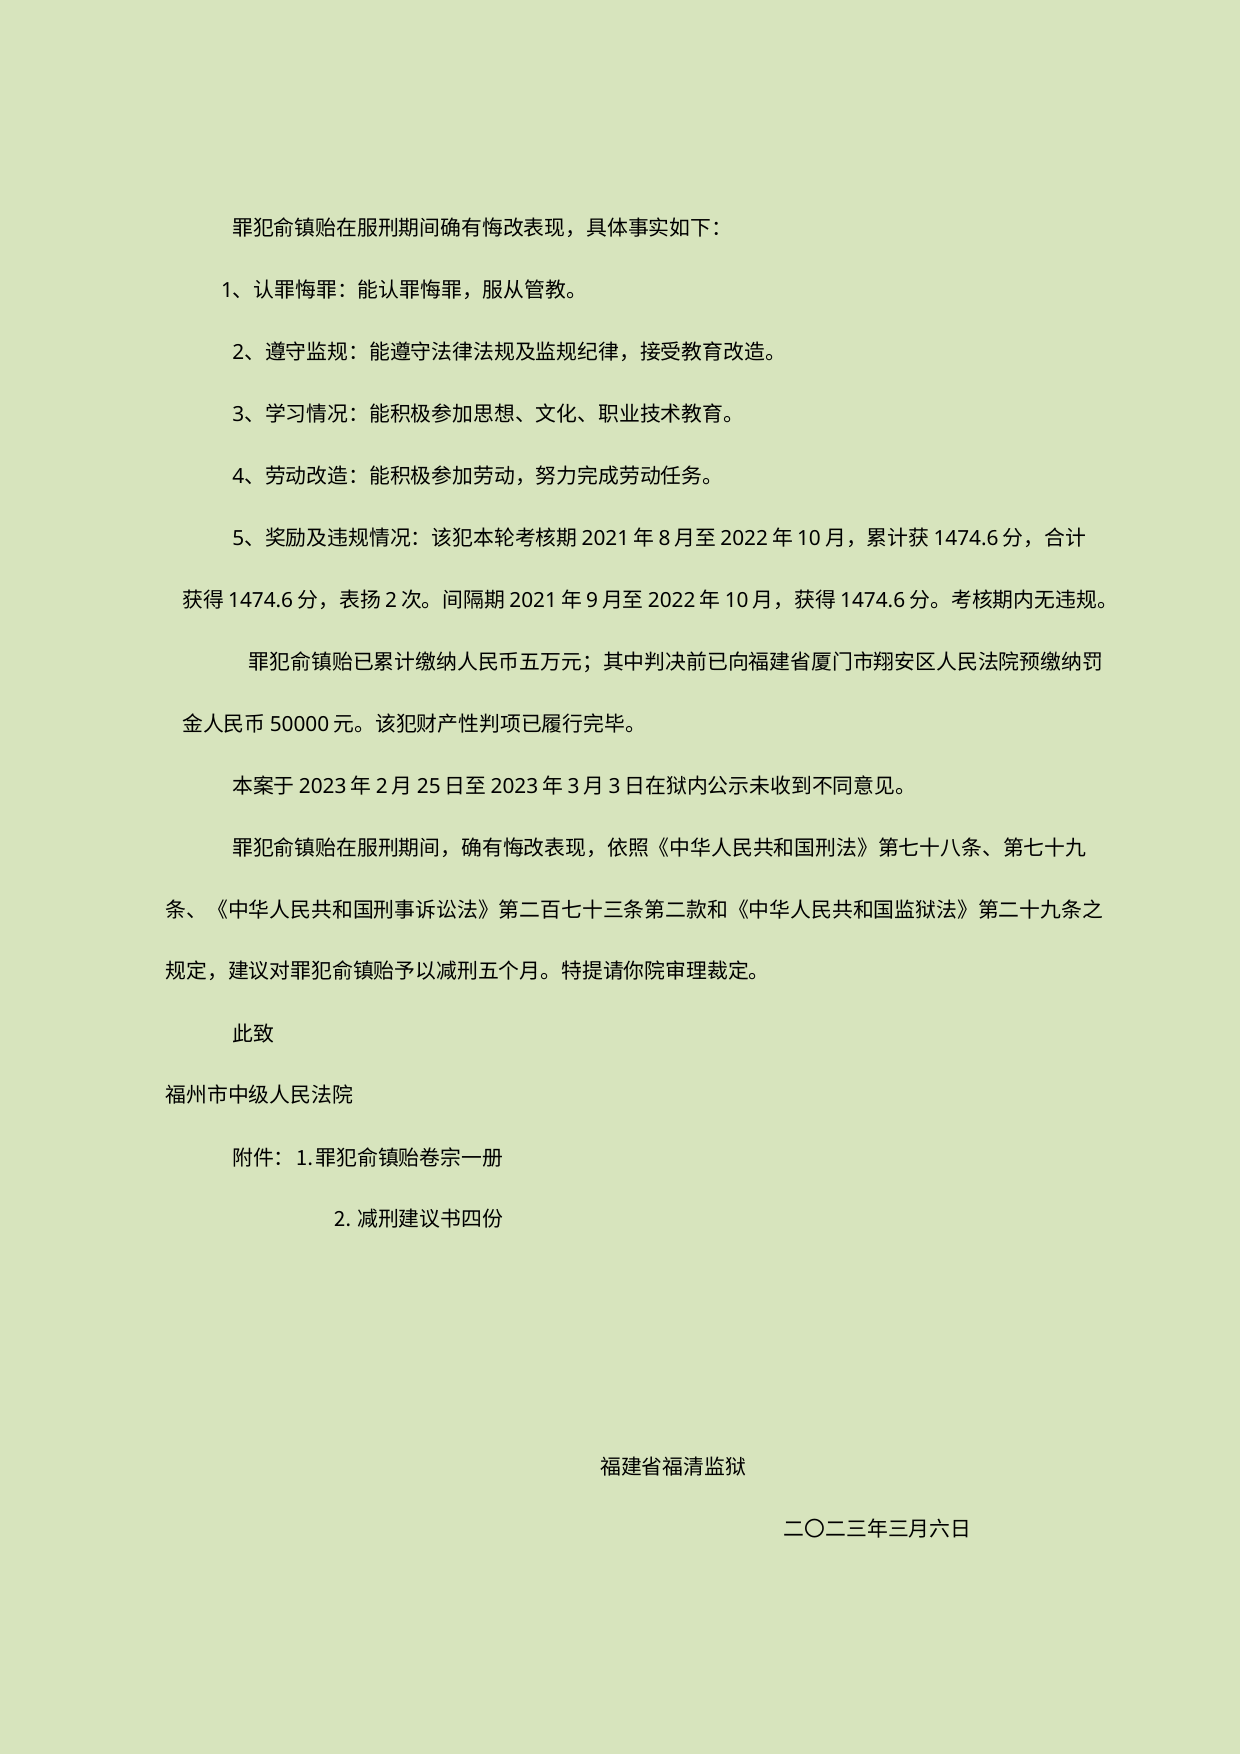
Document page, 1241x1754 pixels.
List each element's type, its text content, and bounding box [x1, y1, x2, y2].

text 5、奖励及违规情况：该犯本轮考核期2021年8月至2022年10月，累计获1474.6分，合计获得1474.6分，表扬2次。间隔期2021年9月至2022年10月，获得1474.6分。考核期内无违规。 [182, 505, 1104, 629]
text 罪犯俞镇贻已累计缴纳人民币五万元；其中判决前已向福建省厦门市翔安区人民法院预缴纳罚金人民币50000元。该犯财产性判项已履行完毕。 [182, 629, 1104, 753]
text 福州市中级人民法院 [165, 1063, 1109, 1125]
text 罪犯俞镇贻在服刑期间，确有悔改表现，依照《中华人民共和国刑法》第七十八条、第七十九条、《中华人民共和国刑事诉讼法》第二百七十三条第二款和《中华人民共和国监狱法》第二十九条之规定，建议对罪犯俞镇贻予以减刑五个月。特提请你院审理裁定。 [165, 815, 1104, 1001]
text 罪犯俞镇贻在服刑期间确有悔改表现，具体事实如下： [165, 195, 1104, 257]
text 3、学习情况：能积极参加思想、文化、职业技术教育。 [165, 381, 1104, 443]
text 二〇二三年三月六日 [165, 1497, 971, 1559]
text 4、劳动改造：能积极参加劳动，努力完成劳动任务。 [165, 443, 1104, 505]
text 2、遵守监规：能遵守法律法规及监规纪律，接受教育改造。 [165, 319, 1104, 381]
text 1、认罪悔罪：能认罪悔罪，服从管教。 [165, 257, 1104, 319]
text ⒉减刑建议书四份 [165, 1187, 1109, 1249]
text 本案于2023年2月25日至2023年3月3日在狱内公示未收到不同意见。 [165, 753, 1104, 815]
text 此致 [165, 1001, 1109, 1063]
text 附件：⒈罪犯俞镇贻卷宗一册 [165, 1125, 1104, 1187]
text 福建省福清监狱 [165, 1435, 978, 1497]
